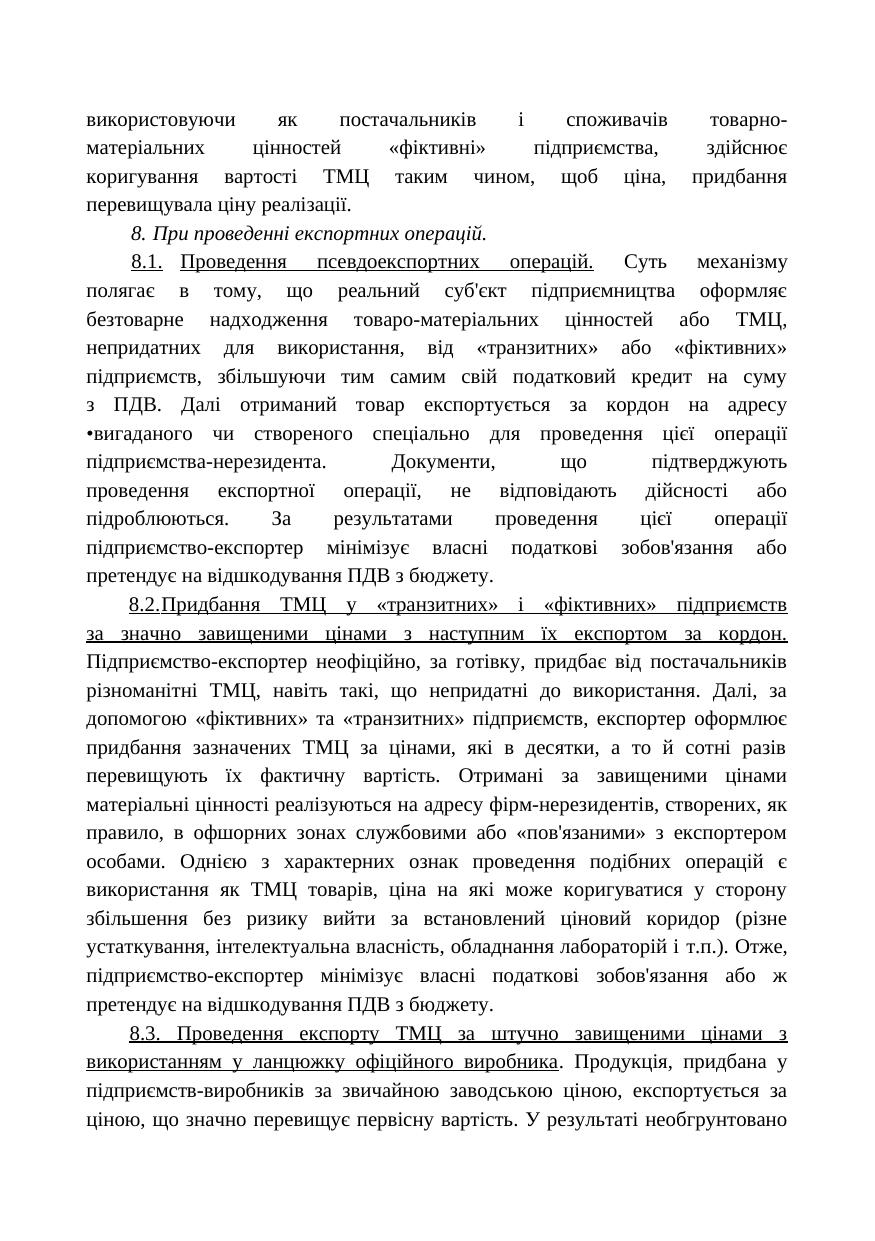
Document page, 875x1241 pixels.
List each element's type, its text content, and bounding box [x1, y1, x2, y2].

text 8.1. Проведення псевдоекспортних операцій. Суть механізму полягає в тому, що реальний суб'єкт підприємництва оформляє безтоварне надходження товаро-матеріальних цінностей або ТМЦ, непридатних для використання, від «транзитних» або «фіктивних» підприємств, збільшуючи тим самим свій податковий кредит на суму з ПДВ. Далі отриманий товар експортується за кордон на адресу •вигаданого чи створеного спеціально для проведення цієї операції підприємства-нерезидента. Документи, що підтверджують проведення експортної операції, не відповідають дійсності або підроблюються. За результатами проведення цієї операції підприємство-експортер мінімізує власні податкові зобов'язання або претендує на відшкодування ПДВ з бюджету. [86, 246, 788, 589]
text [86, 103, 788, 218]
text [86, 1017, 788, 1133]
text 8. При проведенні експортних операцій. [131, 218, 788, 246]
text 8.2. Придбання ТМЦ у «транзитних» і «фіктивних» підприємств за значно завищеними цінами з наступним їх експортом за кордон. Підприємство-експортер неофіційно, за готівку, придбає від постачальників різноманітні ТМЦ, навіть такі, що непридатні до використання. Далі, за допомогою «фіктивних» та «транзитних» підприємств, експортер оформлює придбання зазначених ТМЦ за цінами, які в десятки, а то й сотні разів перевищують їх фактичну вартість. Отримані за завищеними цінами матеріальні цінності реалізуються на адресу фірм-нерезидентів, створених, як правило, в офшорних зонах службовими або «пов'язаними» з експортером особами. Однією з характерних ознак проведення подібних операцій є використання як ТМЦ товарів, ціна на які може коригуватися у сторону збільшення без ризику вийти за встановлений ціновий коридор (різне устаткування, інтелектуальна власність, обладнання лабораторій і т.п.). Отже, підприємство-експортер мінімізує власні податкові зобов'язання або ж претендує на відшкодування ПДВ з бюджету. [86, 643, 788, 1017]
